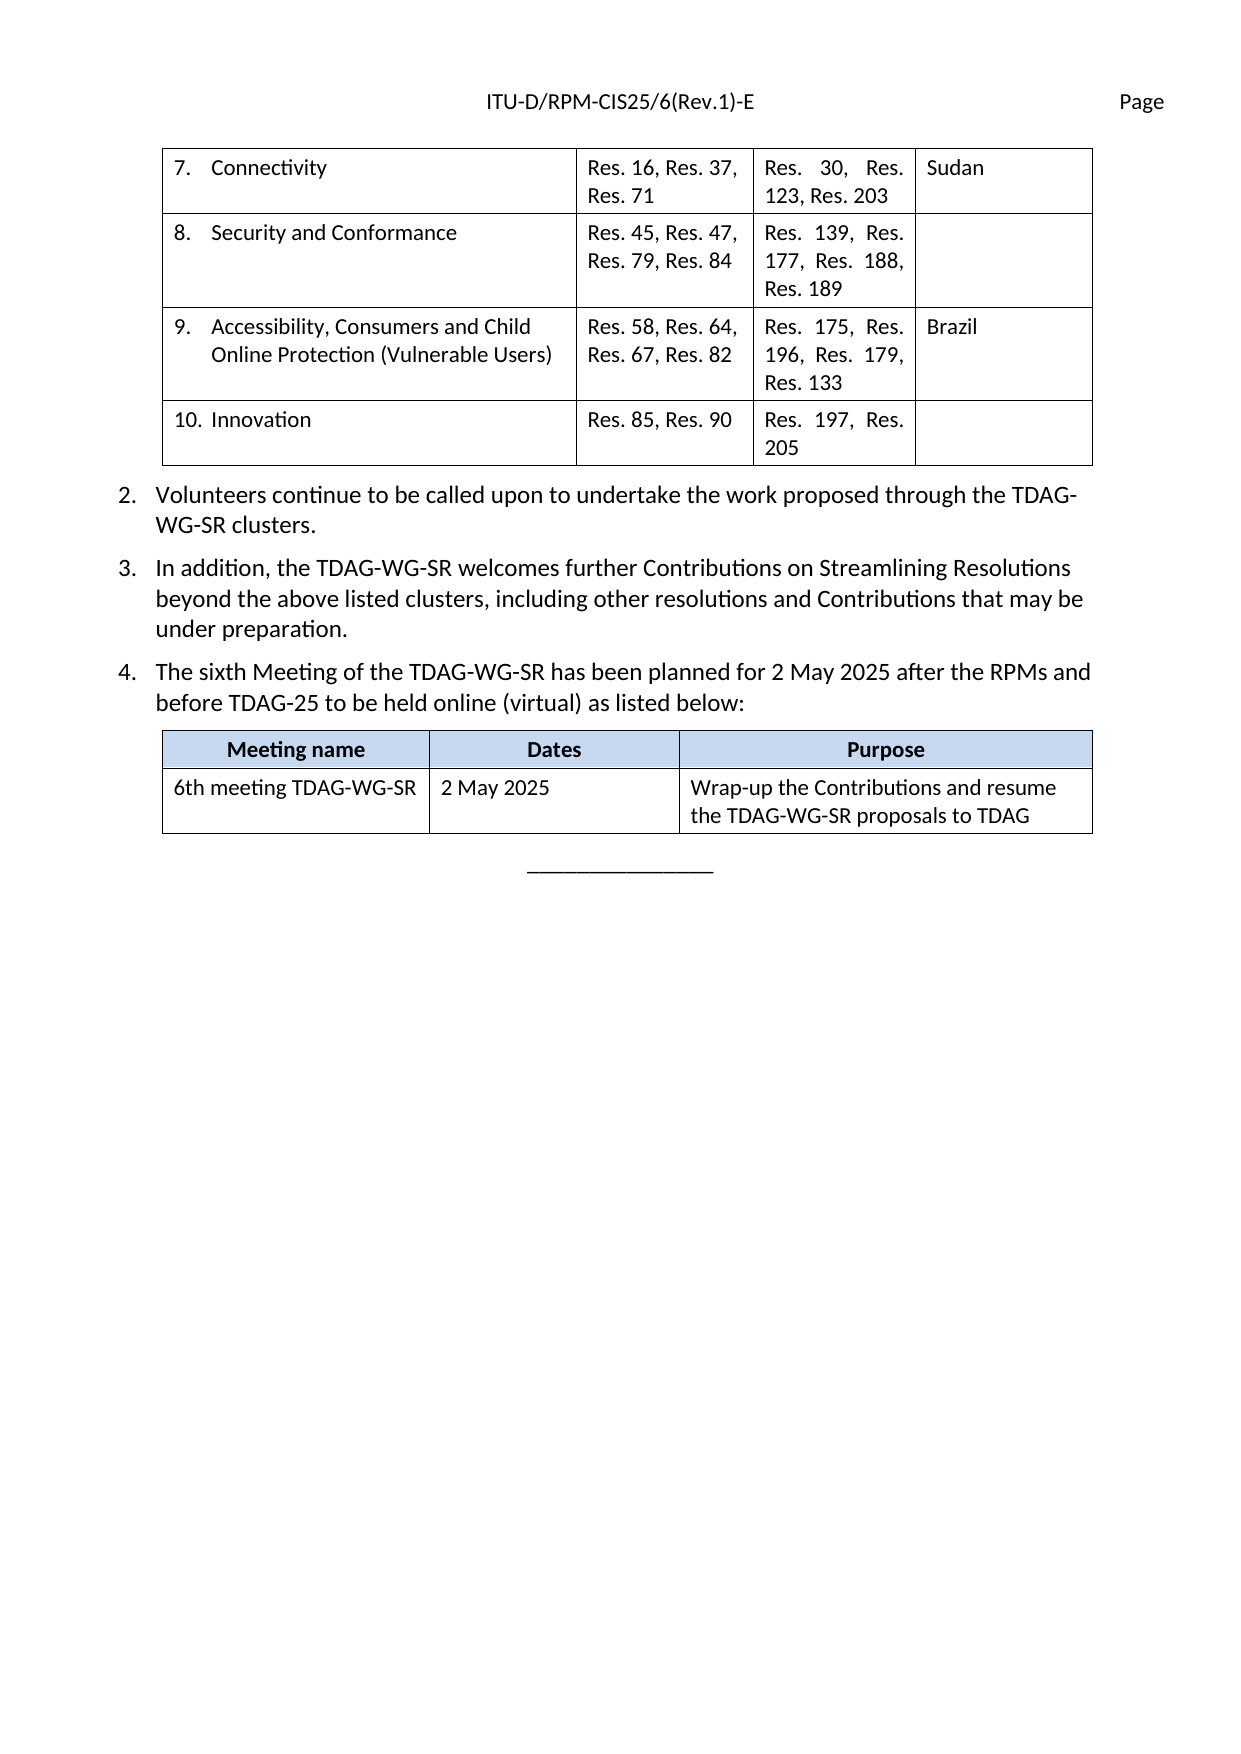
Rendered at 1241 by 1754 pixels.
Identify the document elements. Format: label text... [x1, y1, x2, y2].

table_cell [916, 214, 1092, 307]
table_cell Res. 85, Res. 90 [577, 401, 753, 465]
table_cell Res. 139, Res. 177, Res. 188, Res. 189 [754, 214, 915, 307]
list In addition, the TDAG-WG-SR welcomes further Contributions on Streamlining Resolutions beyond the above listed clusters, including other resolutions and Contributions that may be under preparation. [118, 552, 1122, 644]
table_cell 6th meeting TDAG-WG-SR [163, 769, 429, 833]
text _______________ [118, 846, 1122, 877]
table_cell Res. 58, Res. 64, Res. 67, Res. 82 [577, 308, 753, 400]
table_header Purpose [680, 731, 1092, 767]
table_cell Connectivity [163, 149, 576, 213]
table_header Dates [430, 731, 679, 767]
table_cell [916, 401, 1092, 465]
table_cell Brazil [916, 308, 1092, 400]
table_cell Accessibility, Consumers and Child Online Protection (Vulnerable Users) [163, 308, 576, 400]
list The sixth Meeting of the TDAG-WG-SR has been planned for 2 May 2025 after the RPMs and before TDAG-25 to be held online (virtual) as listed below: [118, 657, 1122, 718]
table_cell Res. 45, Res. 47, Res. 79, Res. 84 [577, 214, 753, 307]
table_header Meeting name [163, 731, 429, 767]
table_cell Innovation [163, 401, 576, 465]
table_cell Sudan [916, 149, 1092, 213]
table_cell Res. 197, Res. 205 [754, 401, 915, 465]
table_cell Res. 175, Res. 196, Res. 179, Res. 133 [754, 308, 915, 400]
table_cell Wrap-up the Contributions and resume the TDAG-WG-SR proposals to TDAG [680, 769, 1092, 833]
table_cell Res. 16, Res. 37, Res. 71 [577, 149, 753, 213]
table_cell Res. 30, Res. 123, Res. 203 [754, 149, 915, 213]
table_cell 2 May 2025 [430, 769, 679, 833]
list Volunteers continue to be called upon to undertake the work proposed through the TDAG-WG-SR clusters. [118, 479, 1122, 540]
table_cell Security and Conformance [163, 214, 576, 307]
